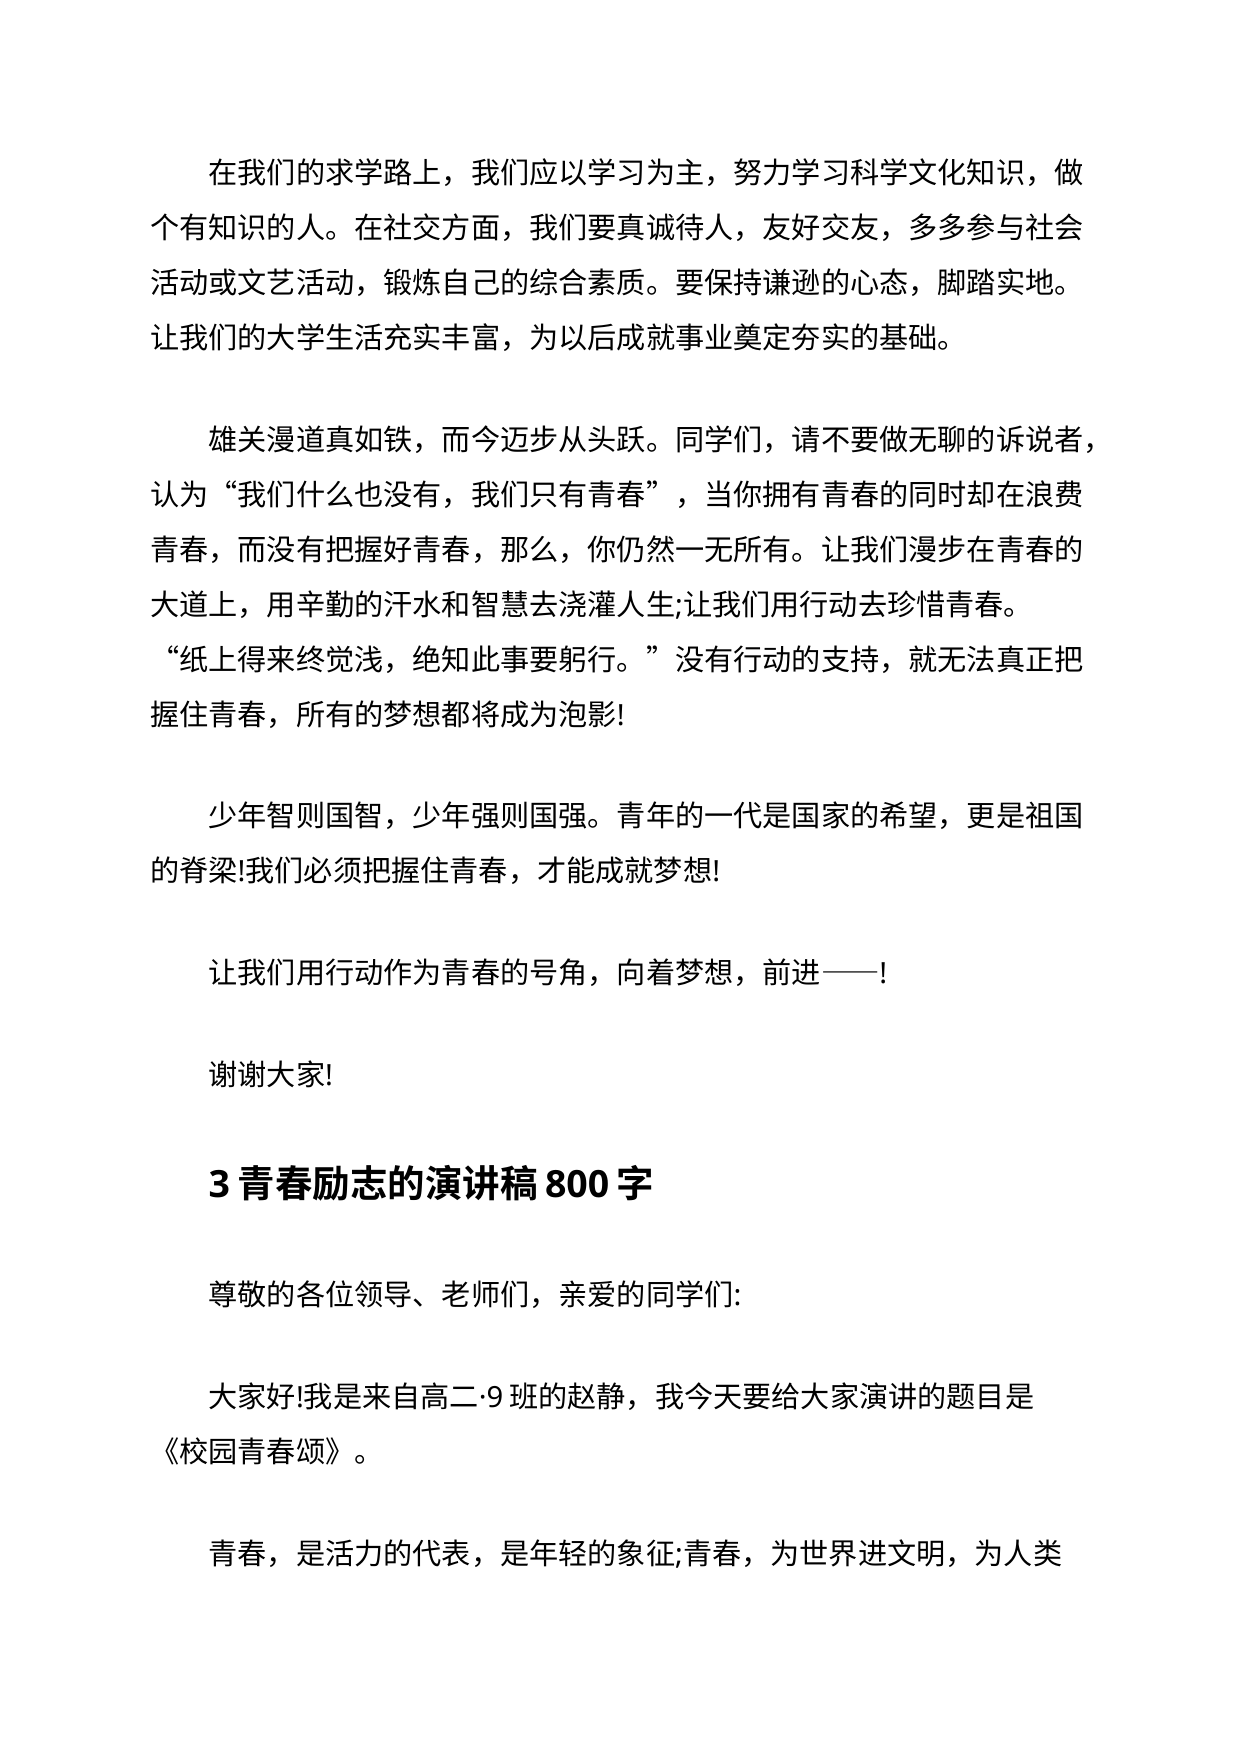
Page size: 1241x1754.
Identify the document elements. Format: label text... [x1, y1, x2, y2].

text 尊敬的各位领导、老师们，亲爱的同学们: [150, 1271, 1090, 1314]
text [150, 1530, 1090, 1573]
text 大家好!我是来自高二·9班的赵静，我今天要给大家演讲的题目是《校园青春颂》。 [150, 1373, 1090, 1471]
text 在我们的求学路上，我们应以学习为主，努力学习科学文化知识，做个有知识的人。在社交方面，我们要真诚待人，友好交友，多多参与社会活动或文艺活动，锻炼自己的综合素质。要保持谦逊的心态，脚踏实地。让我们的大学生活充实丰富，为以后成就事业奠定夯实的基础。 [150, 150, 1090, 357]
text 雄关漫道真如铁，而今迈步从头跃。同学们，请不要做无聊的诉说者，认为“我们什么也没有，我们只有青春”，当你拥有青春的同时却在浪费青春，而没有把握好青春，那么，你仍然一无所有。让我们漫步在青春的大道上，用辛勤的汗水和智慧去浇灌人生;让我们用行动去珍惜青春。“纸上得来终觉浅，绝知此事要躬行。”没有行动的支持，就无法真正把握住青春，所有的梦想都将成为泡影! [150, 416, 1090, 733]
text 让我们用行动作为青春的号角，向着梦想，前进——! [150, 950, 1090, 992]
text 3青春励志的演讲稿800字 [150, 1154, 1090, 1208]
text 少年智则国智，少年强则国强。青年的一代是国家的希望，更是祖国的脊梁!我们必须把握住青春，才能成就梦想! [150, 793, 1090, 890]
text 谢谢大家! [150, 1052, 1090, 1094]
